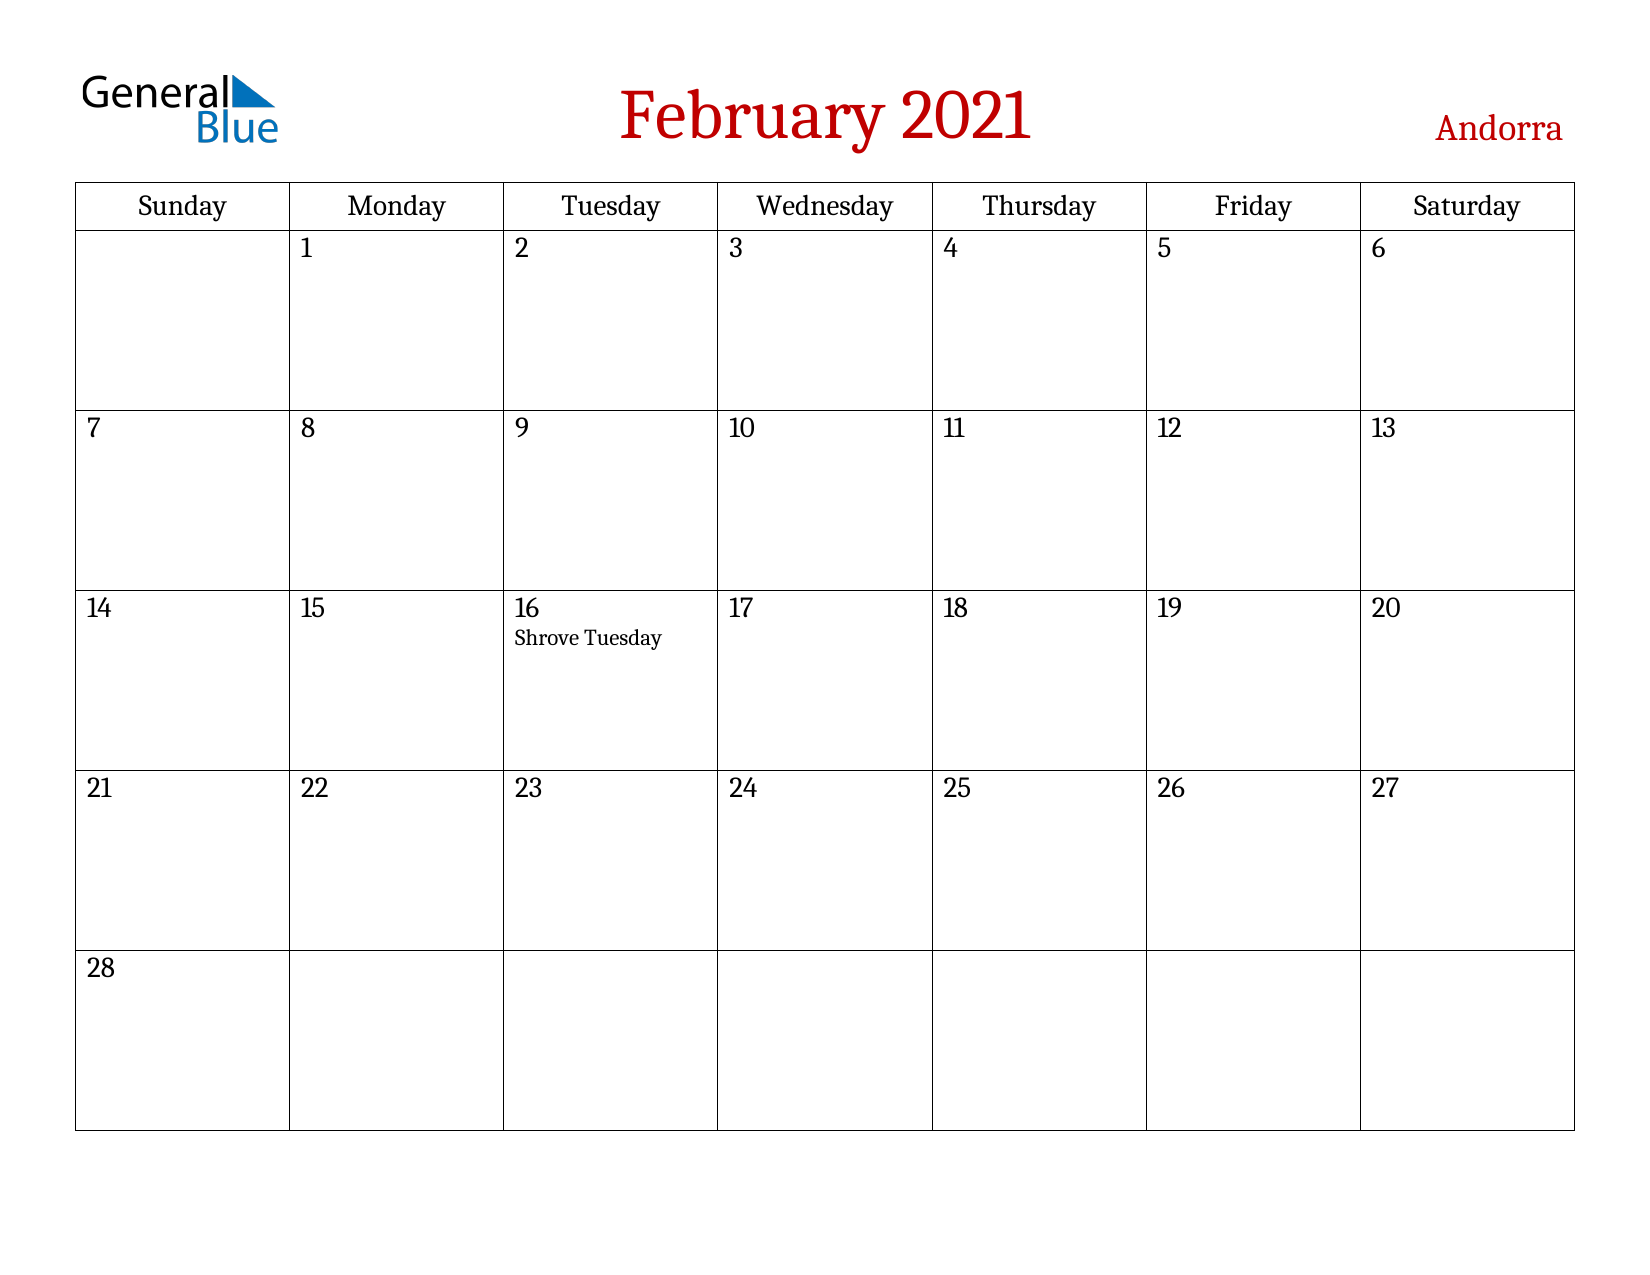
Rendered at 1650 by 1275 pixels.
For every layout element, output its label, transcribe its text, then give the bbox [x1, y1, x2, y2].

table_cell 28 [76, 951, 289, 985]
table_cell Friday [1147, 183, 1360, 230]
table_cell 14 [76, 591, 289, 625]
table_cell [504, 951, 717, 985]
table_cell [76, 265, 289, 410]
table_cell 19 [1147, 591, 1360, 625]
table_cell Shrove Tuesday [504, 625, 717, 770]
table_cell [76, 805, 289, 950]
table_cell [933, 805, 1146, 950]
table_cell [933, 985, 1146, 1130]
table_cell Monday [290, 183, 503, 230]
table_cell [718, 625, 932, 770]
table_header Andorra [1146, 75, 1574, 182]
table_cell 23 [504, 771, 717, 805]
table_cell [718, 985, 932, 1130]
table_cell [718, 951, 932, 985]
table_cell [290, 951, 503, 985]
table_cell 6 [1361, 231, 1574, 264]
table_cell Saturday [1361, 183, 1574, 230]
table_cell [933, 951, 1146, 985]
table_cell 25 [933, 771, 1146, 805]
table_cell [718, 445, 932, 590]
table_cell [718, 265, 932, 410]
table_cell [1147, 985, 1360, 1130]
table_cell 20 [1361, 591, 1574, 625]
table_cell 22 [290, 771, 503, 805]
table_header [76, 75, 503, 182]
table_cell 8 [290, 411, 503, 444]
table_cell [290, 805, 503, 950]
table_cell [1361, 951, 1574, 985]
table_cell [1147, 445, 1360, 590]
table_cell [933, 445, 1146, 590]
table_cell [290, 985, 503, 1130]
table_cell [504, 265, 717, 410]
table_cell 12 [1147, 411, 1360, 444]
table_cell [290, 445, 503, 590]
table_cell [1147, 951, 1360, 985]
table_cell [76, 985, 289, 1130]
table_cell 4 [933, 231, 1146, 264]
table_cell [290, 265, 503, 410]
table_cell 21 [76, 771, 289, 805]
table_cell [1361, 805, 1574, 950]
table_cell [76, 231, 289, 264]
table_cell Sunday [76, 183, 289, 230]
table_cell 5 [1147, 231, 1360, 264]
table_cell 11 [933, 411, 1146, 444]
table_cell 24 [718, 771, 932, 805]
table_cell 17 [718, 591, 932, 625]
table_cell 2 [504, 231, 717, 264]
table_cell [504, 445, 717, 590]
table_cell 13 [1361, 411, 1574, 444]
table_cell Wednesday [718, 183, 932, 230]
table_cell 15 [290, 591, 503, 625]
table_cell [1361, 985, 1574, 1130]
table_cell [933, 265, 1146, 410]
table_cell [1361, 625, 1574, 770]
table_cell [290, 625, 503, 770]
table_cell [504, 805, 717, 950]
table_cell 16 [504, 591, 717, 625]
table_cell [504, 985, 717, 1130]
picture [82, 75, 278, 143]
table_cell [933, 625, 1146, 770]
table_cell [1147, 265, 1360, 410]
table_cell 26 [1147, 771, 1360, 805]
table_cell Thursday [933, 183, 1146, 230]
table_cell 7 [76, 411, 289, 444]
table_cell 3 [718, 231, 932, 264]
table_cell [1147, 805, 1360, 950]
table_cell 18 [933, 591, 1146, 625]
table_cell [76, 625, 289, 770]
table_cell [1361, 265, 1574, 410]
table_cell 9 [504, 411, 717, 444]
table_cell [1147, 625, 1360, 770]
table_cell [76, 445, 289, 590]
table_cell 27 [1361, 771, 1574, 805]
table_cell 1 [290, 231, 503, 264]
table_header February 2021 [504, 75, 1146, 182]
table_cell [718, 805, 932, 950]
table_cell [1361, 445, 1574, 590]
table_cell Tuesday [504, 183, 717, 230]
table_cell 10 [718, 411, 932, 444]
